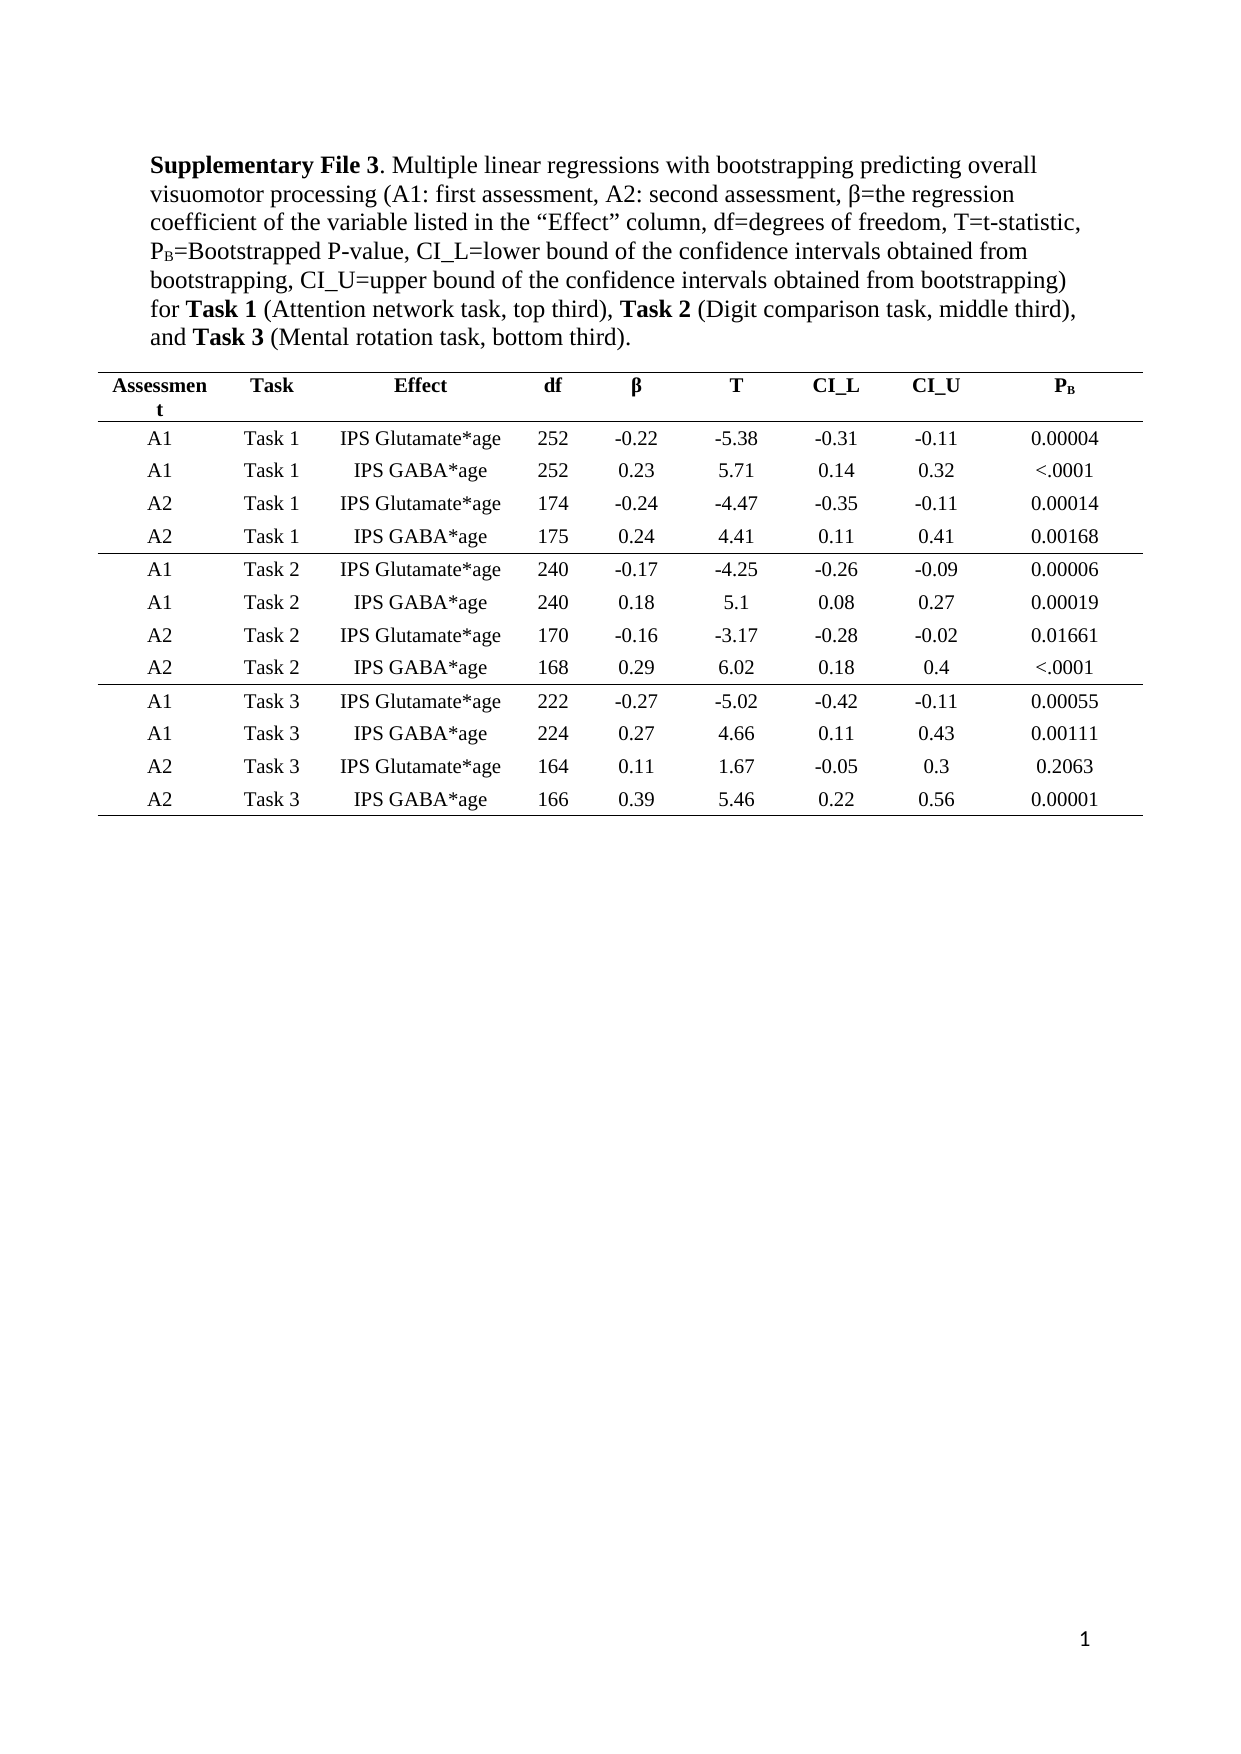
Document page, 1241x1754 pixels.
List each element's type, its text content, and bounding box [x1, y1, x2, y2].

table_cell 240 [519, 585, 586, 618]
table_cell 175 [519, 520, 586, 552]
table_cell 222 [519, 685, 586, 717]
table_cell 252 [519, 422, 586, 454]
table_cell 0.43 [886, 717, 986, 749]
table_cell 0.39 [586, 782, 686, 815]
table_cell 0.3 [886, 749, 986, 782]
table_cell 0.23 [586, 454, 686, 487]
table_cell 170 [519, 618, 586, 651]
table_cell 0.01661 [986, 618, 1143, 651]
table_cell 0.18 [786, 651, 886, 684]
table_cell -0.17 [586, 554, 686, 585]
table_cell A2 [98, 749, 222, 782]
table_cell 0.00001 [986, 782, 1143, 815]
table_cell 0.24 [586, 520, 686, 552]
table_cell Task 2 [222, 585, 322, 618]
table_cell <.0001 [986, 651, 1143, 684]
table_cell -4.47 [686, 487, 786, 520]
table_cell 0.22 [786, 782, 886, 815]
table_cell IPS Glutamate*age [322, 554, 519, 585]
table_cell Task 2 [222, 618, 322, 651]
table_cell 0.41 [886, 520, 986, 552]
table_header CI_L [786, 373, 886, 421]
table_cell Task 1 [222, 422, 322, 454]
table_cell -0.35 [786, 487, 886, 520]
table_cell A1 [98, 717, 222, 749]
table_header PB [986, 373, 1143, 421]
table_cell -0.27 [586, 685, 686, 717]
table_cell IPS Glutamate*age [322, 487, 519, 520]
table_cell IPS Glutamate*age [322, 685, 519, 717]
table_cell -3.17 [686, 618, 786, 651]
table_cell A2 [98, 651, 222, 684]
table_cell -0.22 [586, 422, 686, 454]
table_cell IPS GABA*age [322, 782, 519, 815]
table_cell 0.00019 [986, 585, 1143, 618]
table_cell -0.42 [786, 685, 886, 717]
table_cell -0.16 [586, 618, 686, 651]
table_cell -0.05 [786, 749, 886, 782]
table_header Task [222, 373, 322, 421]
table_cell IPS Glutamate*age [322, 749, 519, 782]
table_cell 0.32 [886, 454, 986, 487]
table_cell IPS Glutamate*age [322, 422, 519, 454]
table_cell 4.41 [686, 520, 786, 552]
table_cell IPS Glutamate*age [322, 618, 519, 651]
table_cell 0.00014 [986, 487, 1143, 520]
table_cell -0.31 [786, 422, 886, 454]
text Supplementary File 3. Multiple linear regressions with bootstrapping predicting overall visuomotor processing (A1: first assessment, A2: second assessment, β=the regression coefficient of the variable listed in the “Effect” column, df=degrees of freedom, T=t-statistic, PB=Bootstrapped P-value, CI_L=lower bound of the confidence intervals obtained from bootstrapping, CI_U=upper bound of the confidence intervals obtained from bootstrapping) for Task 1 (Attention network task, top third), Task 2 (Digit comparison task, middle third), and Task 3 (Mental rotation task, bottom third). [150, 150, 1090, 351]
table_cell 6.02 [686, 651, 786, 684]
table_cell Task 1 [222, 487, 322, 520]
table_cell 0.14 [786, 454, 886, 487]
table_cell 0.00168 [986, 520, 1143, 552]
table_cell 252 [519, 454, 586, 487]
table_cell 0.00004 [986, 422, 1143, 454]
table_cell A1 [98, 685, 222, 717]
table_cell 166 [519, 782, 586, 815]
table_cell Task 2 [222, 651, 322, 684]
table_cell 0.2063 [986, 749, 1143, 782]
table_cell 0.11 [786, 520, 886, 552]
table_cell IPS GABA*age [322, 454, 519, 487]
table_cell -0.24 [586, 487, 686, 520]
table_cell 0.00055 [986, 685, 1143, 717]
table_header Effect [322, 373, 519, 421]
table_cell 164 [519, 749, 586, 782]
table_cell 5.46 [686, 782, 786, 815]
table_cell Task 3 [222, 749, 322, 782]
table_header β [586, 373, 686, 421]
table_cell Task 3 [222, 685, 322, 717]
table_cell -5.38 [686, 422, 786, 454]
table_cell 0.08 [786, 585, 886, 618]
table_cell Task 3 [222, 717, 322, 749]
table_cell A1 [98, 454, 222, 487]
table_cell 0.11 [786, 717, 886, 749]
table_cell 5.71 [686, 454, 786, 487]
table_cell -4.25 [686, 554, 786, 585]
table_cell IPS GABA*age [322, 717, 519, 749]
table_cell -5.02 [686, 685, 786, 717]
table_cell 168 [519, 651, 586, 684]
table_cell -0.28 [786, 618, 886, 651]
table_cell A1 [98, 422, 222, 454]
table_cell Task 1 [222, 520, 322, 552]
table_cell 0.00111 [986, 717, 1143, 749]
table_cell -0.11 [886, 685, 986, 717]
table_cell A1 [98, 554, 222, 585]
table_cell 4.66 [686, 717, 786, 749]
table_cell Task 3 [222, 782, 322, 815]
table_cell A2 [98, 520, 222, 552]
table_cell 0.27 [586, 717, 686, 749]
table_cell 0.18 [586, 585, 686, 618]
table_cell Task 1 [222, 454, 322, 487]
table_cell <.0001 [986, 454, 1143, 487]
table_header T [686, 373, 786, 421]
table_cell 0.11 [586, 749, 686, 782]
table_header Assessment [98, 373, 222, 421]
table_cell 174 [519, 487, 586, 520]
table_cell A2 [98, 782, 222, 815]
table_cell 0.00006 [986, 554, 1143, 585]
table_header df [519, 373, 586, 421]
table_cell A1 [98, 585, 222, 618]
table_cell IPS GABA*age [322, 585, 519, 618]
table_cell -0.02 [886, 618, 986, 651]
table_cell -0.26 [786, 554, 886, 585]
table_cell 0.56 [886, 782, 986, 815]
table_cell Task 2 [222, 554, 322, 585]
table_cell 224 [519, 717, 586, 749]
table_cell 5.1 [686, 585, 786, 618]
table_cell -0.11 [886, 422, 986, 454]
table_cell 1.67 [686, 749, 786, 782]
table_cell 0.29 [586, 651, 686, 684]
table_cell -0.09 [886, 554, 986, 585]
table_cell 0.4 [886, 651, 986, 684]
table_cell A2 [98, 487, 222, 520]
table_cell -0.11 [886, 487, 986, 520]
table_cell IPS GABA*age [322, 520, 519, 552]
table_cell IPS GABA*age [322, 651, 519, 684]
table_header CI_U [886, 373, 986, 421]
table_cell 0.27 [886, 585, 986, 618]
table_cell 240 [519, 554, 586, 585]
table_cell A2 [98, 618, 222, 651]
